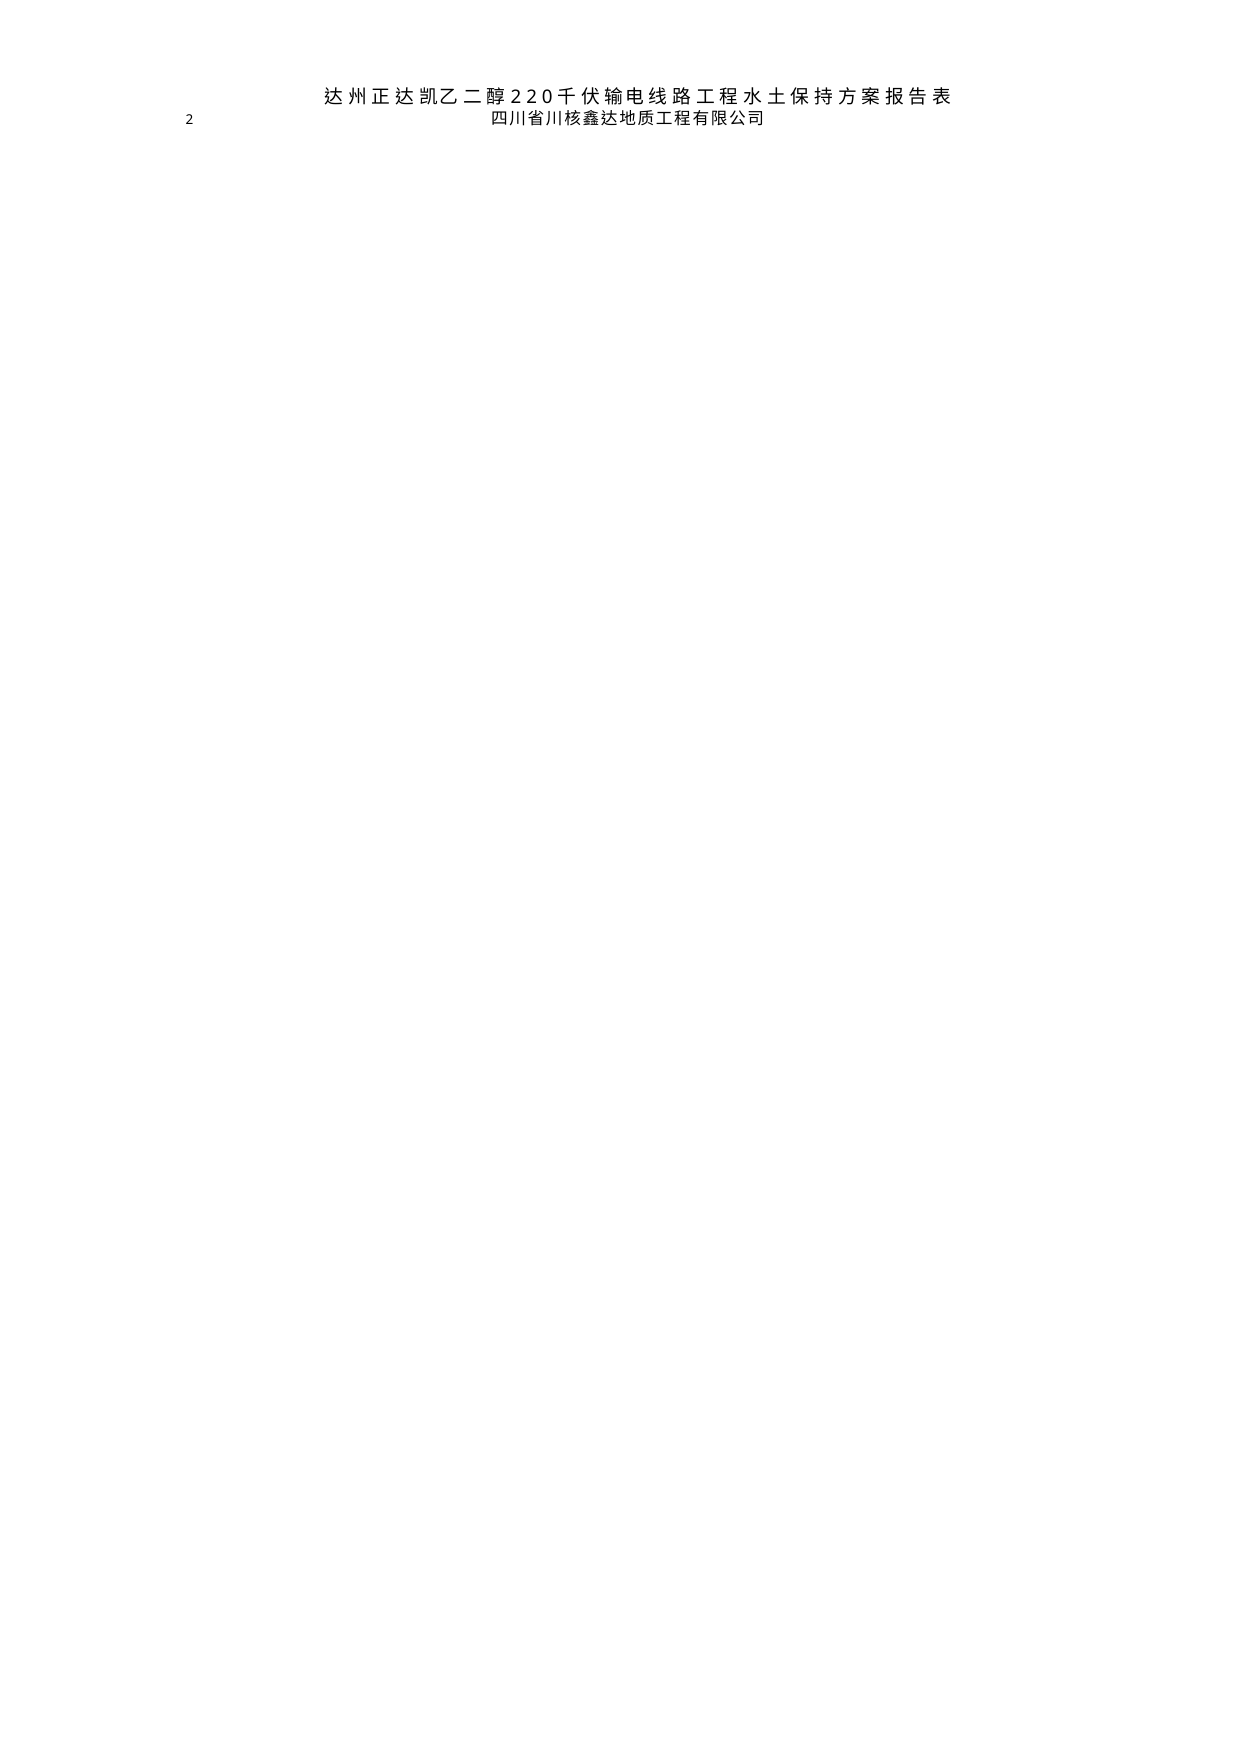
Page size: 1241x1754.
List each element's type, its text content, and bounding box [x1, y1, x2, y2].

text 2 四川省川核鑫达地质工程有限公司 [185, 108, 1055, 129]
